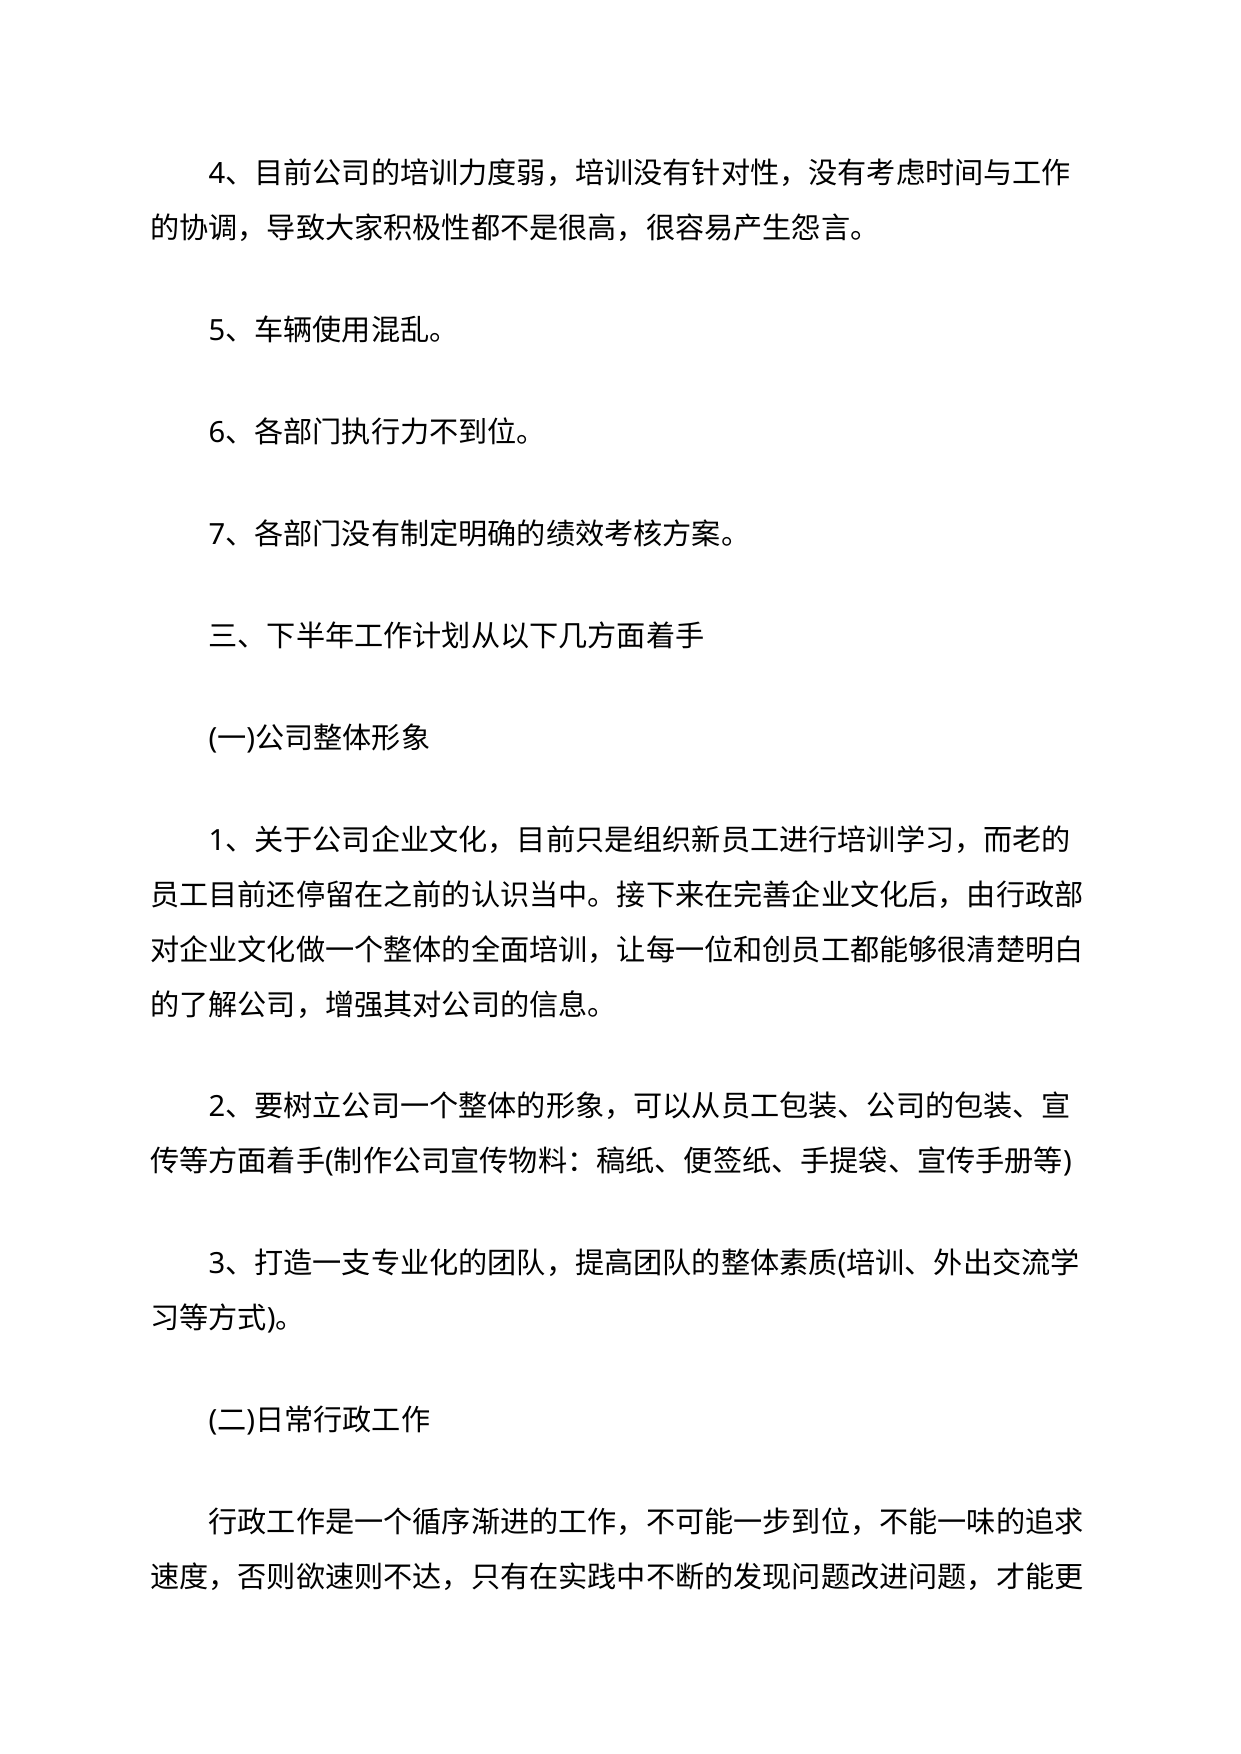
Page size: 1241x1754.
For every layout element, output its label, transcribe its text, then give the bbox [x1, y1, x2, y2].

text 7、各部门没有制定明确的绩效考核方案。 [150, 511, 1090, 553]
text 3、打造一支专业化的团队，提高团队的整体素质(培训、外出交流学习等方式)。 [150, 1240, 1090, 1337]
text 4、目前公司的培训力度弱，培训没有针对性，没有考虑时间与工作的协调，导致大家积极性都不是很高，很容易产生怨言。 [150, 150, 1090, 247]
text (二)日常行政工作 [150, 1397, 1090, 1439]
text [150, 1499, 1090, 1596]
text 三、下半年工作计划从以下几方面着手 [150, 613, 1090, 655]
text 6、各部门执行力不到位。 [150, 409, 1090, 451]
text 2、要树立公司一个整体的形象，可以从员工包装、公司的包装、宣传等方面着手(制作公司宣传物料：稿纸、便签纸、手提袋、宣传手册等) [150, 1083, 1090, 1180]
text 1、关于公司企业文化，目前只是组织新员工进行培训学习，而老的员工目前还停留在之前的认识当中。接下来在完善企业文化后，由行政部对企业文化做一个整体的全面培训，让每一位和创员工都能够很清楚明白的了解公司，增强其对公司的信息。 [150, 816, 1090, 1023]
text 5、车辆使用混乱。 [150, 307, 1090, 349]
text (一)公司整体形象 [150, 714, 1090, 757]
